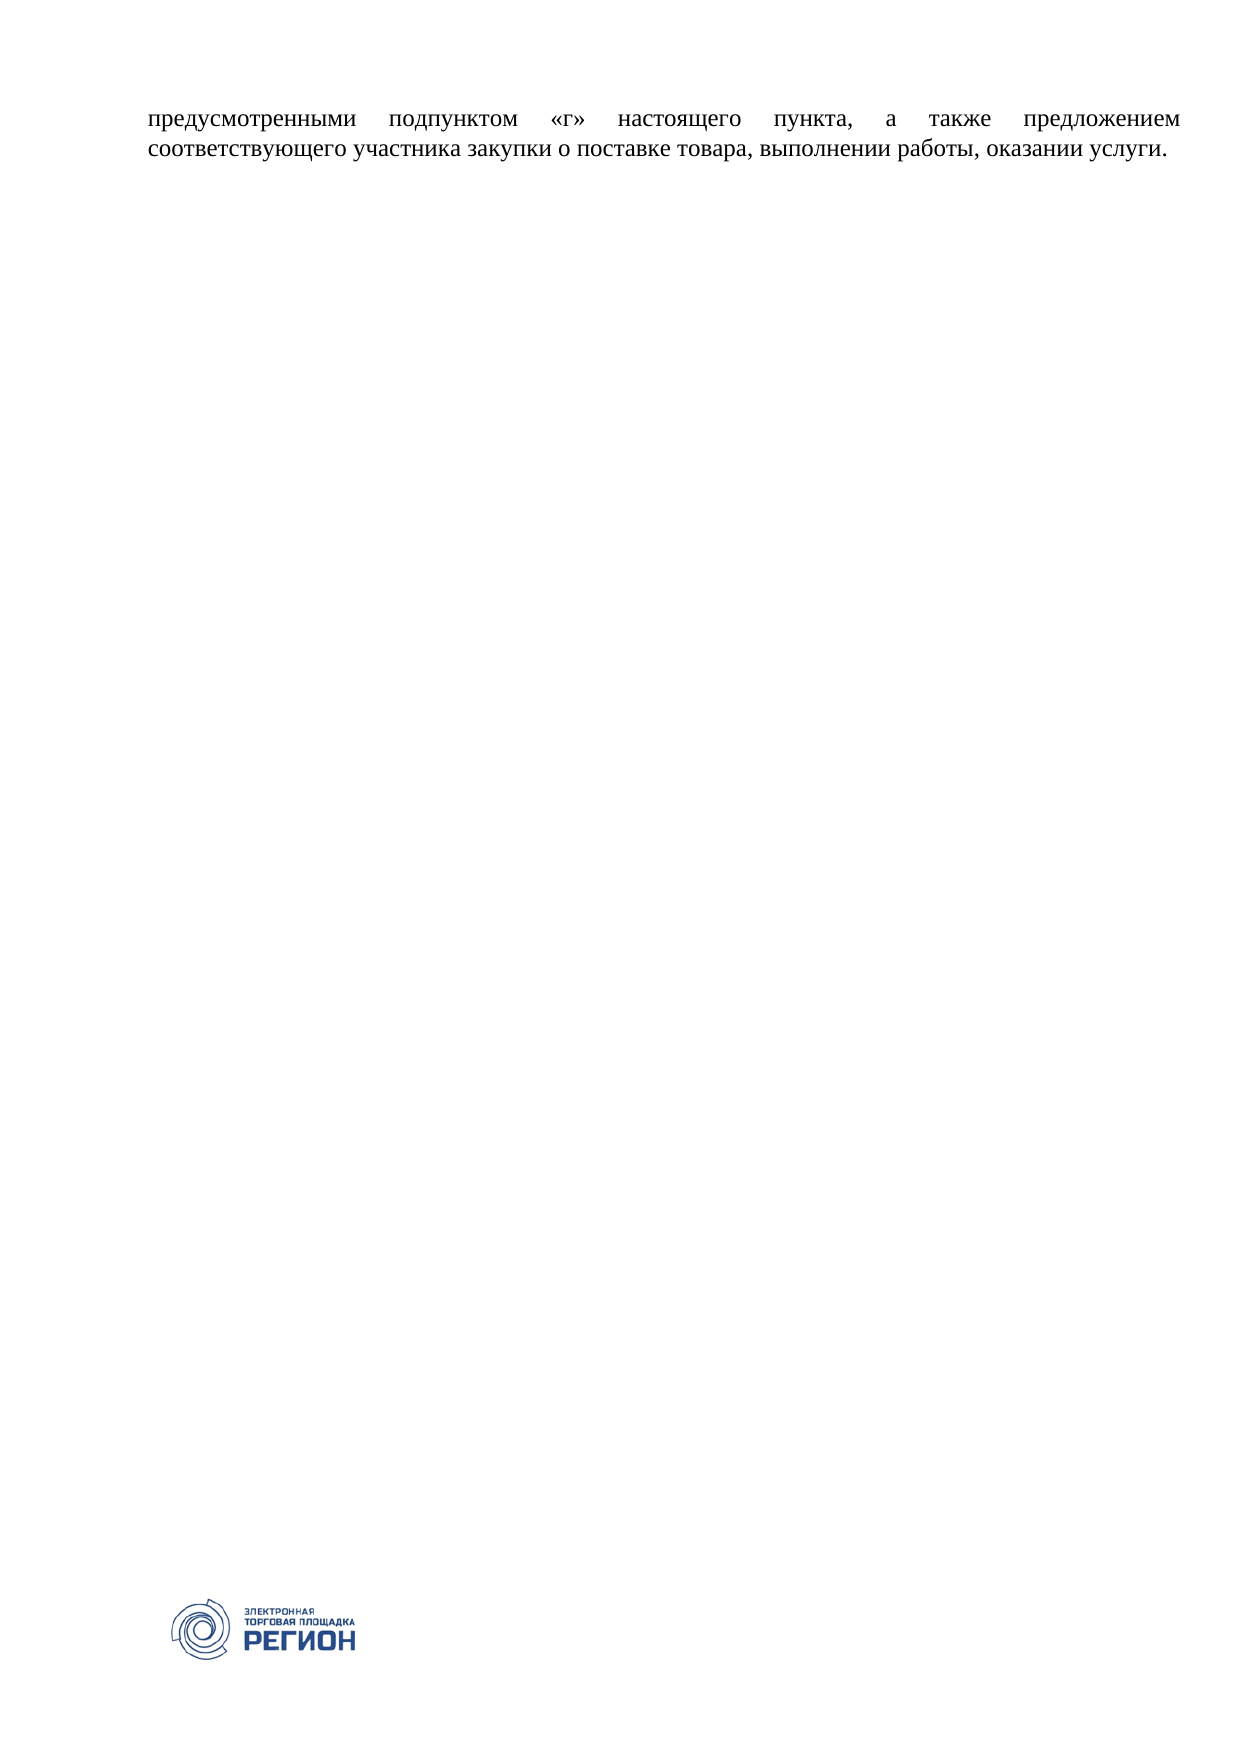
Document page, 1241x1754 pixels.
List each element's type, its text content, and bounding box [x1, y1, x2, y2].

picture [147, 1579, 378, 1679]
